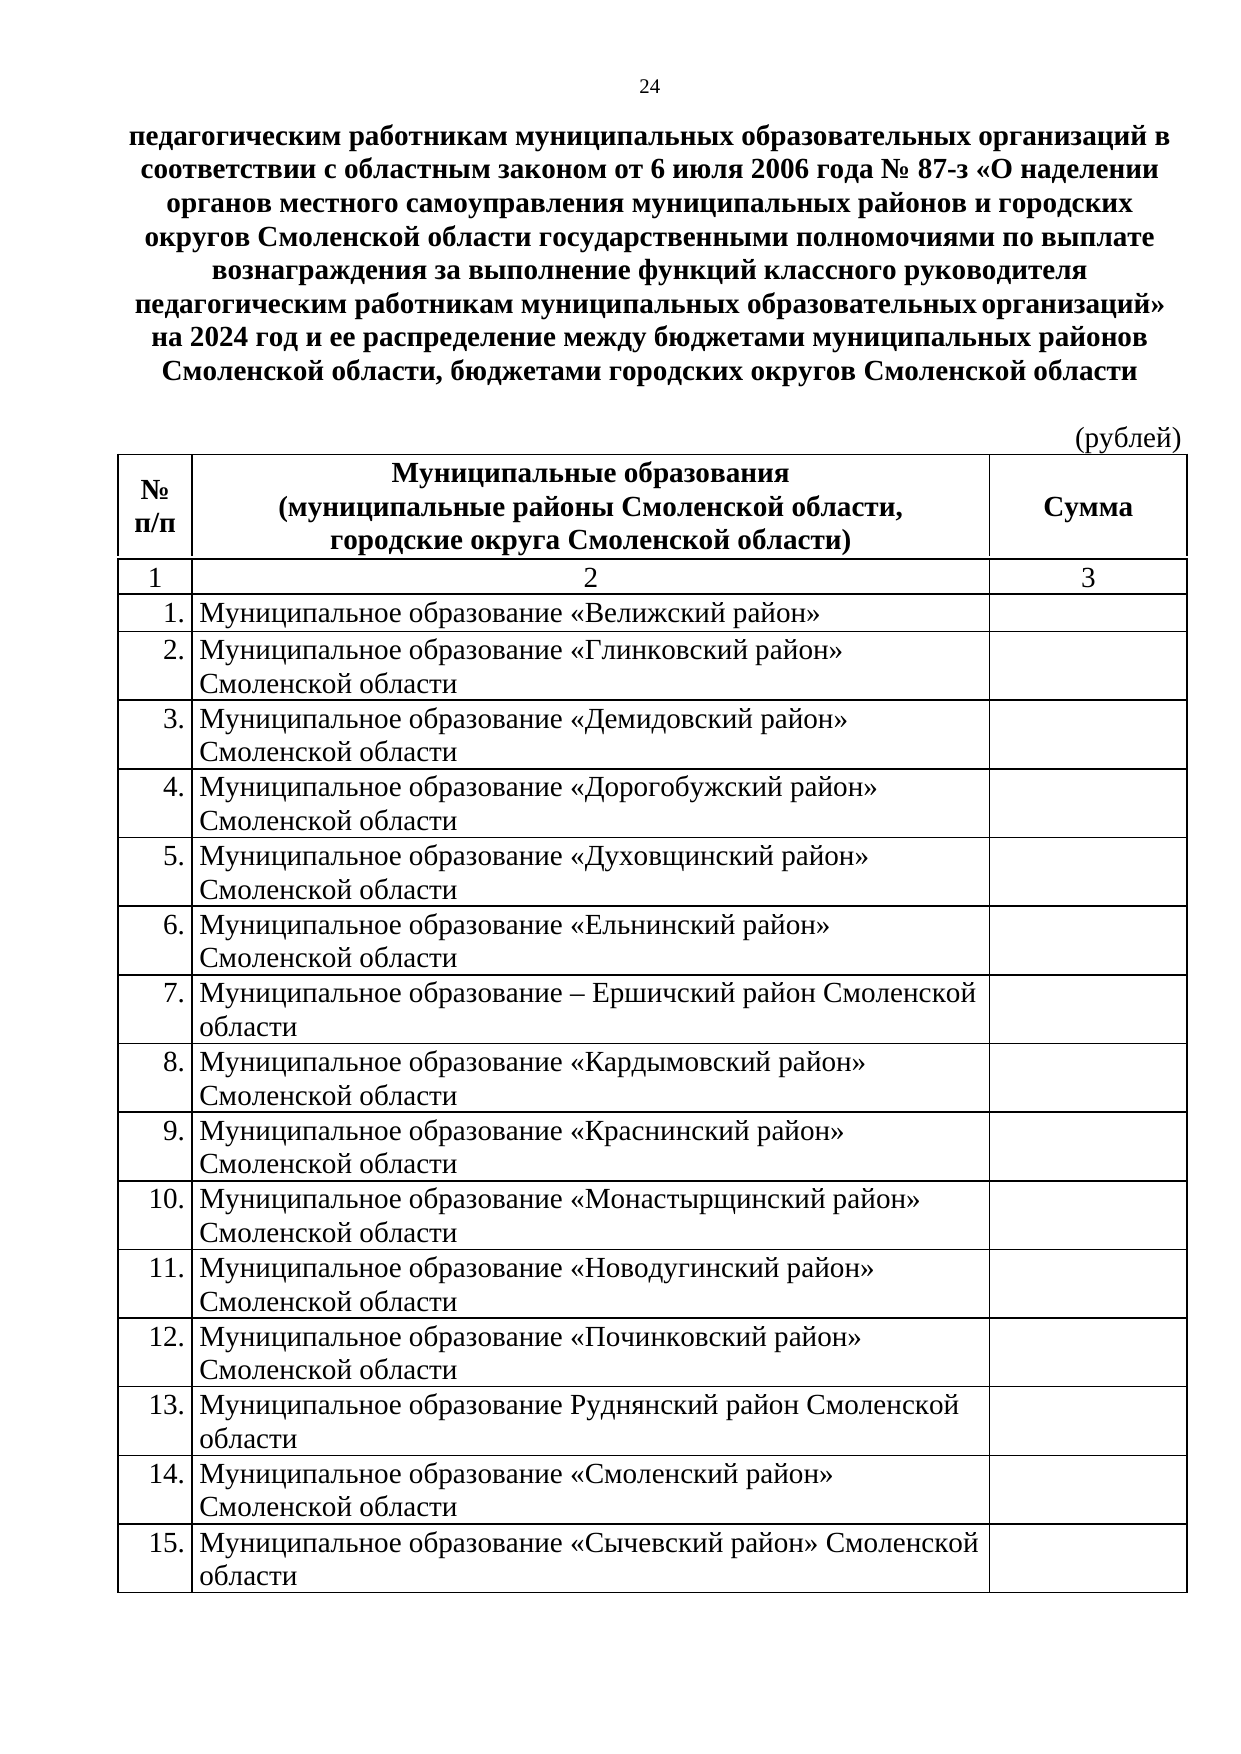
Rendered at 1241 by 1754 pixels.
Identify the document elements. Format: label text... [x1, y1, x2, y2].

table_cell Муниципальное образование «Ельнинский район» Смоленской области [193, 907, 989, 974]
table_cell 15. [119, 1525, 191, 1592]
table_cell Муниципальное образование – Ершичский район Смоленской области [193, 976, 989, 1043]
table_header Сумма [990, 455, 1186, 556]
table_cell 10. [119, 1182, 191, 1248]
table_cell Муниципальное образование «Сычевский район» Смоленской области [193, 1525, 989, 1592]
table_cell Муниципальное образование «Дорогобужский район» Смоленской области [193, 770, 989, 837]
table_cell [990, 1387, 1186, 1454]
table_cell Муниципальное образование «Демидовский район» Смоленской области [193, 701, 989, 768]
table_header 1 [119, 560, 191, 593]
table_cell [990, 907, 1186, 974]
text (рублей) [118, 420, 1181, 453]
table_cell [990, 1456, 1186, 1523]
table_cell [990, 1113, 1186, 1180]
table_header 3 [990, 560, 1186, 593]
table_cell 11. [119, 1250, 191, 1317]
table_cell 9. [119, 1113, 191, 1180]
table_cell [990, 1250, 1186, 1317]
table_cell 12. [119, 1319, 191, 1386]
table_cell Муниципальное образование «Кардымовский район» Смоленской области [193, 1044, 989, 1111]
table_header № п/п [119, 455, 191, 556]
table_cell 14. [119, 1456, 191, 1523]
table_cell Муниципальное образование «Велижский район» [193, 595, 989, 631]
table_cell Муниципальное образование «Новодугинский район» Смоленской области [193, 1250, 989, 1317]
table_cell [990, 1044, 1186, 1111]
table_cell 2. [119, 632, 191, 699]
table_cell 6. [119, 907, 191, 974]
table_cell 1. [119, 595, 191, 631]
table_cell 13. [119, 1387, 191, 1454]
table_cell 5. [119, 838, 191, 905]
table_cell 8. [119, 1044, 191, 1111]
table_cell Муниципальное образование «Глинковский район» Смоленской области [193, 632, 989, 699]
table_cell Муниципальное образование «Краснинский район» Смоленской области [193, 1113, 989, 1180]
table_cell 4. [119, 770, 191, 837]
table_cell Муниципальное образование «Духовщинский район» Смоленской области [193, 838, 989, 905]
table_cell [990, 976, 1186, 1043]
table_cell [990, 595, 1186, 631]
table_header Муниципальные образования (муниципальные районы Смоленской области, городские округа Смоленской области) [193, 455, 989, 556]
table_cell Муниципальное образование «Смоленский район» Смоленской области [193, 1456, 989, 1523]
table_cell [990, 1319, 1186, 1386]
table_cell [990, 838, 1186, 905]
table_cell [990, 632, 1186, 699]
table_cell [990, 770, 1186, 837]
table_cell Муниципальное образование Руднянский район Смоленской области [193, 1387, 989, 1454]
table_cell Муниципальное образование «Починковский район» Смоленской области [193, 1319, 989, 1386]
table_cell [990, 1525, 1186, 1592]
table_cell 7. [119, 976, 191, 1043]
table_cell 3. [119, 701, 191, 768]
table_cell [990, 701, 1186, 768]
table_header 2 [193, 560, 989, 593]
table_cell [990, 1182, 1186, 1248]
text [118, 118, 1181, 386]
table_cell Муниципальное образование «Монастырщинский район» Смоленской области [193, 1182, 989, 1248]
